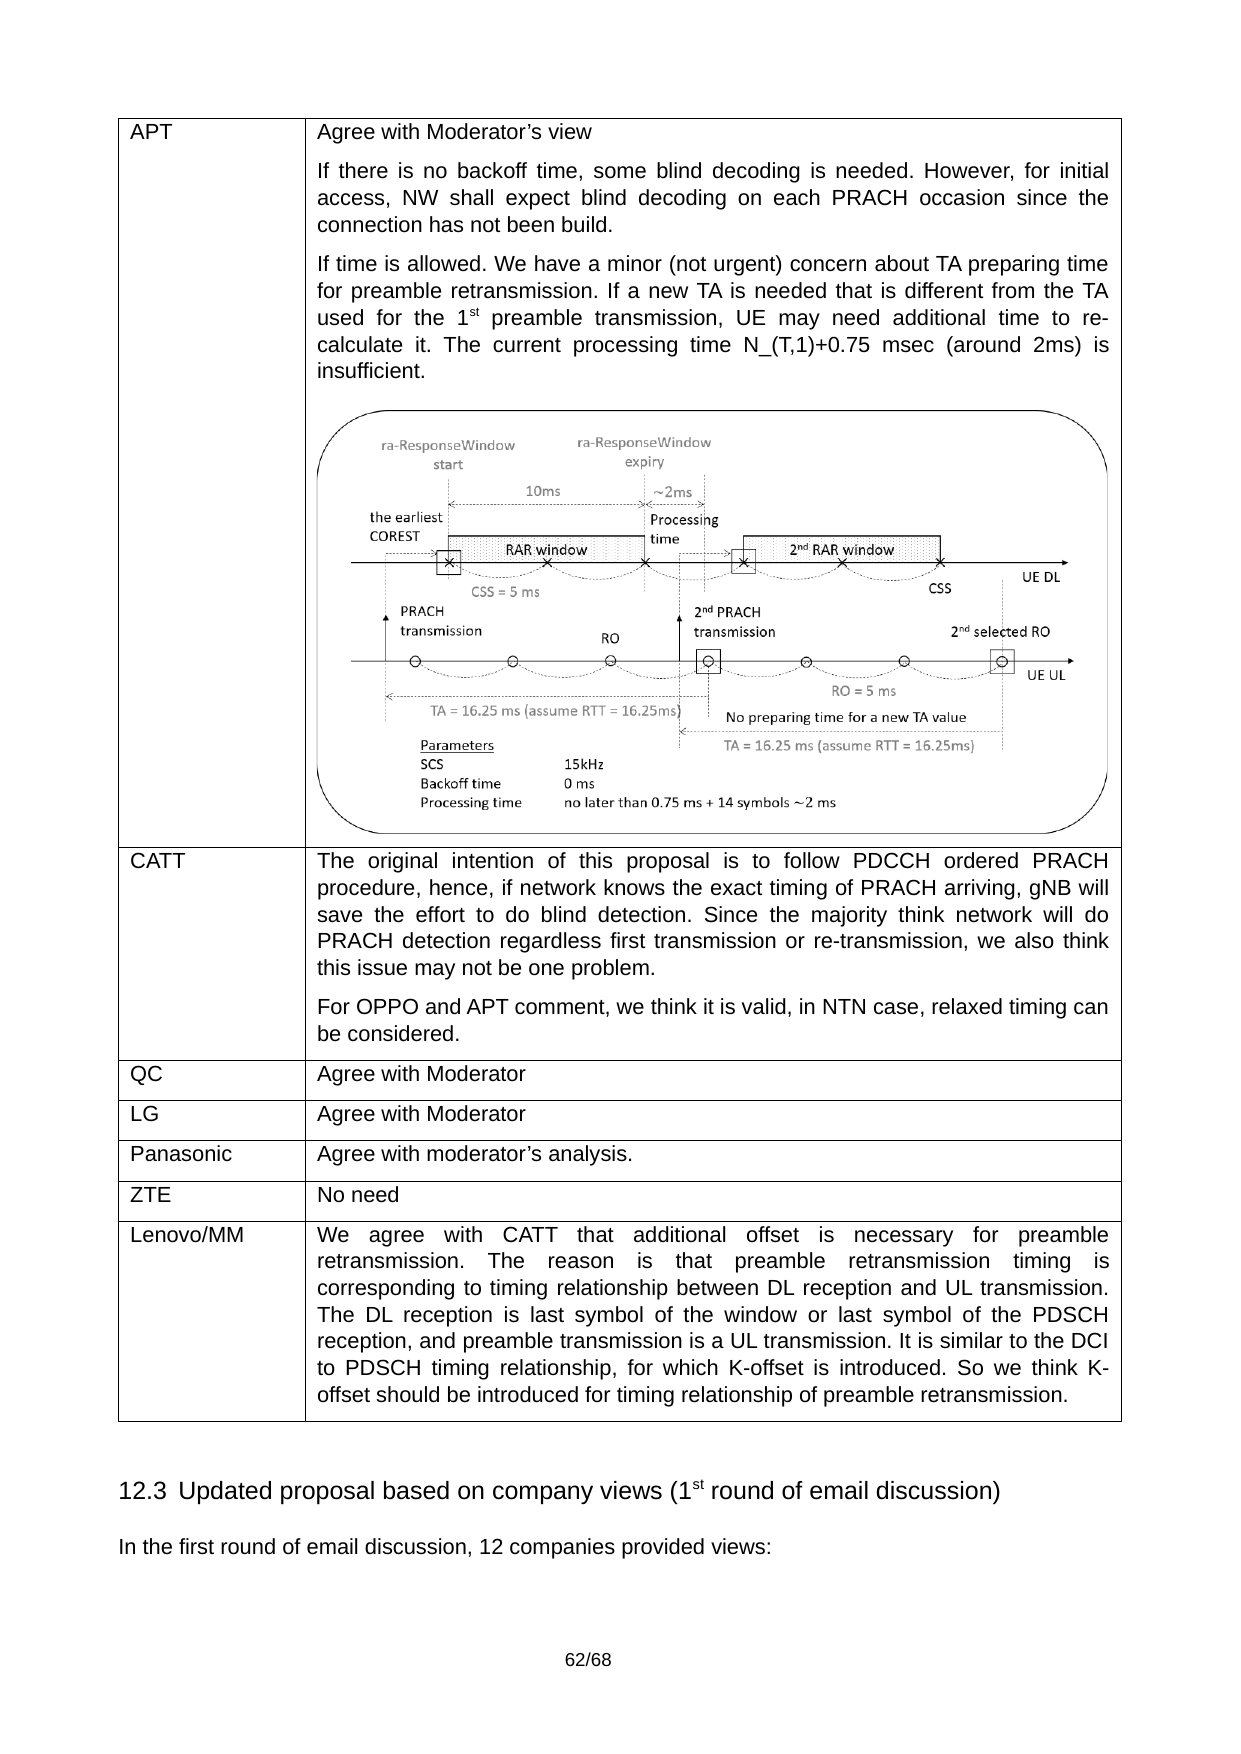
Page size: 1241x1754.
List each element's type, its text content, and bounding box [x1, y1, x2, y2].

table_cell CATT [119, 848, 305, 1060]
subtitle 12.3 Updated proposal based on company views (1st round of email discussion) [118, 1476, 1122, 1505]
table_cell Panasonic [119, 1141, 305, 1181]
table_cell Agree with Moderator [306, 1061, 1121, 1100]
table_cell LG [119, 1101, 305, 1140]
text In the first round of email discussion, 12 companies provided views: [118, 1534, 1122, 1559]
table_cell The original intention of this proposal is to follow PDCCH ordered PRACH procedure, hence, if network knows the exact timing of PRACH arriving, gNB will save the effort to do blind detection. Since the majority think network will do PRACH detection regardless first transmission or re-transmission, we also think this issue may not be one problem. For OPPO and APT comment, we think it is valid, in NTN case, relaxed timing can be considered. [306, 848, 1121, 1060]
table_cell ZTE [119, 1182, 305, 1221]
table_cell QC [119, 1061, 305, 1100]
table_cell Agree with moderator’s analysis. [306, 1141, 1121, 1181]
table_cell Agree with Moderator [306, 1101, 1121, 1140]
table_cell We agree with CATT that additional offset is necessary for preamble retransmission. The reason is that preamble retransmission timing is corresponding to timing relationship between DL reception and UL transmission. The DL reception is last symbol of the window or last symbol of the PDSCH reception, and preamble transmission is a UL transmission. It is similar to the DCI to PDSCH timing relationship, for which K-offset is introduced. So we think K-offset should be introduced for timing relationship of preamble retransmission. [306, 1222, 1121, 1421]
table_cell APT [119, 119, 305, 847]
table_cell No need [306, 1182, 1121, 1221]
picture [316, 410, 1108, 834]
table_cell Lenovo/MM [119, 1222, 305, 1421]
table_cell Agree with Moderator’s view If there is no backoff time, some blind decoding is needed. However, for initial access, NW shall expect blind decoding on each PRACH occasion since the connection has not been build. If time is allowed. We have a minor (not urgent) concern about TA preparing time for preamble retransmission. If a new TA is needed that is different from the TA used for the 1st preamble transmission, UE may need additional time to re-calculate it. The current processing time N_(T,1)+0.75 msec (around 2ms) is insufficient. [306, 119, 1121, 847]
